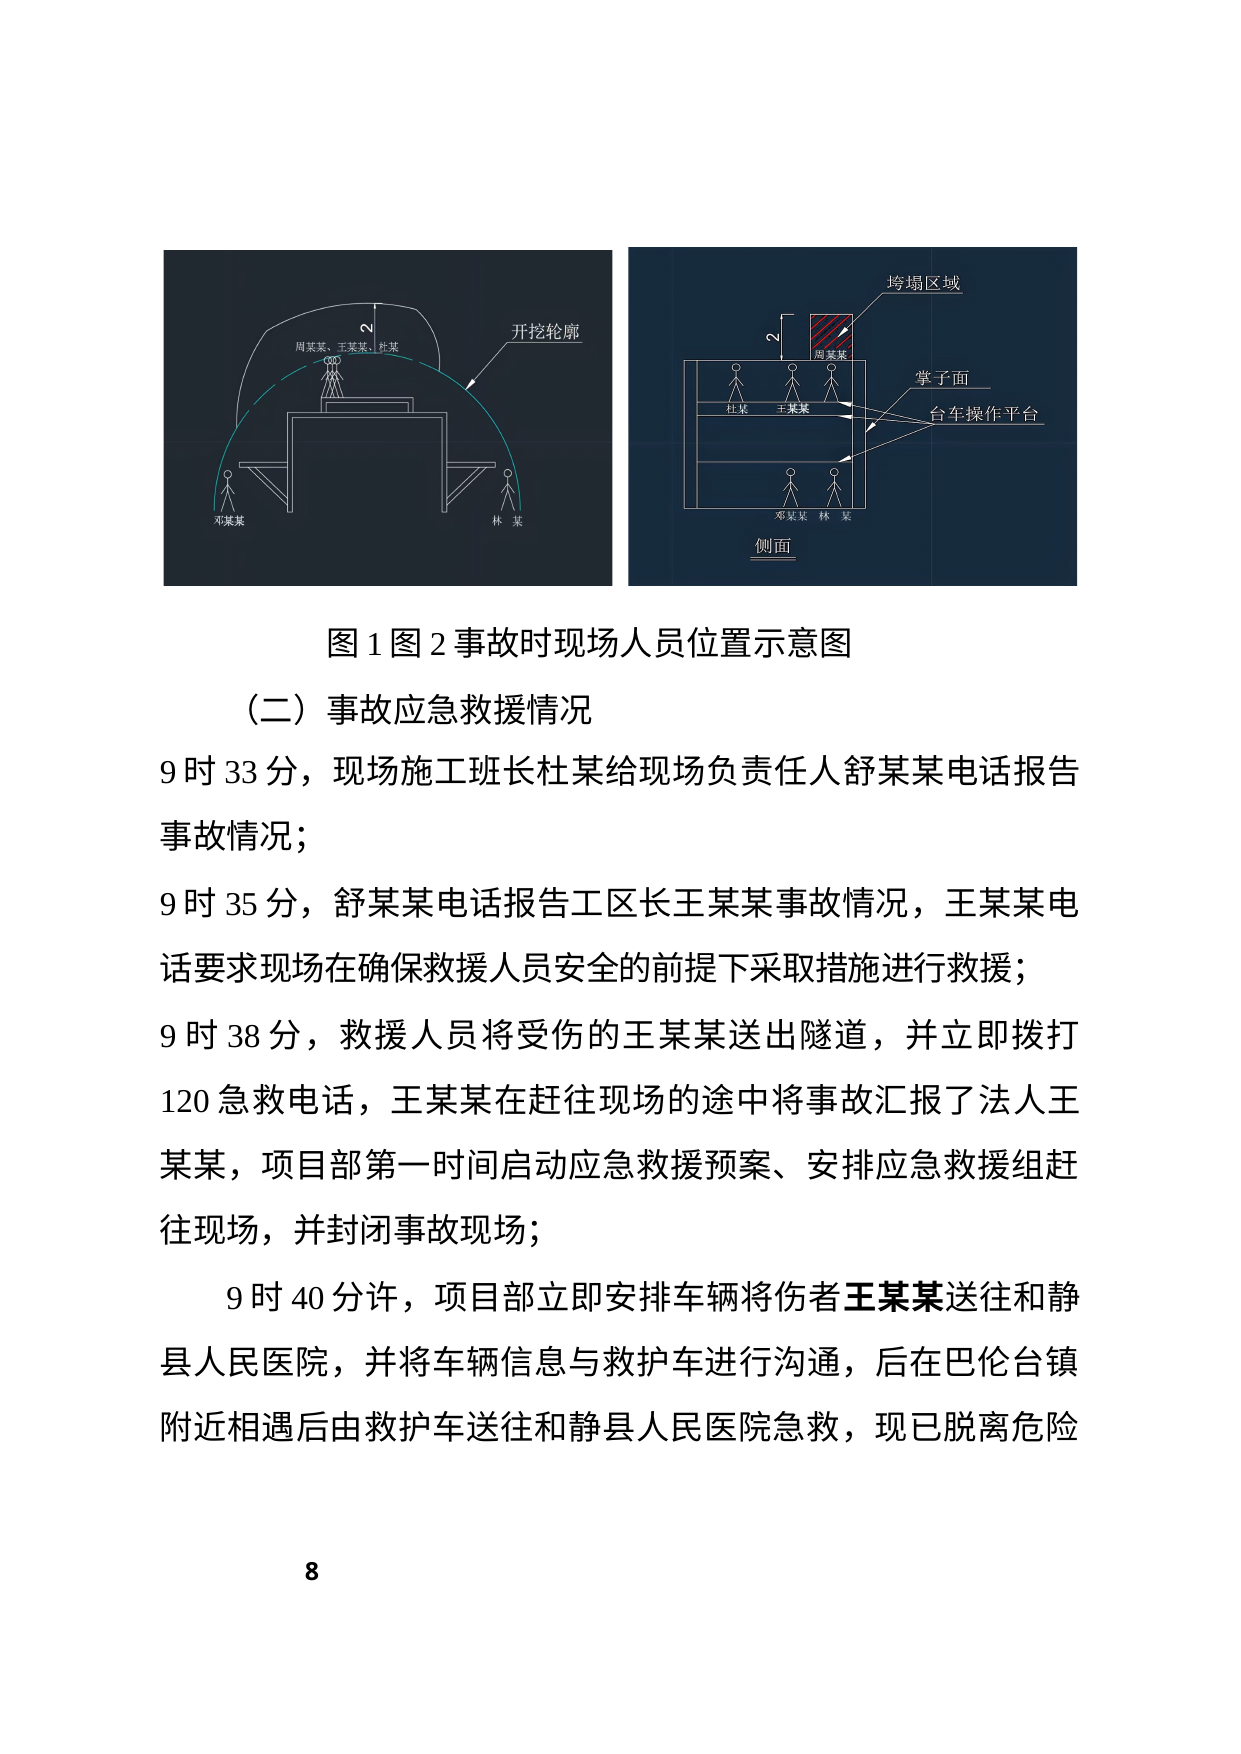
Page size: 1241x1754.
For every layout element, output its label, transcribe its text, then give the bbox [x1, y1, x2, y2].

picture [628, 247, 1078, 586]
subtitle （二）事故应急救援情况 [151, 676, 1089, 736]
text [151, 1262, 1089, 1459]
text 9时33分，现场施工班长杜某给现场负责任人舒某某电话报告事故情况； [151, 736, 1089, 868]
text 9时35分，舒某某电话报告工区长王某某事故情况，王某某电话要求现场在确保救援人员安全的前提下采取措施进行救援； [151, 868, 1089, 1000]
text 9时38分，救援人员将受伤的王某某送出隧道，并立即拨打120急救电话，王某某在赶往现场的途中将事故汇报了法人王某某，项目部第一时间启动应急救援预案、安排应急救援组赶往现场，并封闭事故现场； [151, 1000, 1089, 1262]
picture [163, 250, 613, 586]
